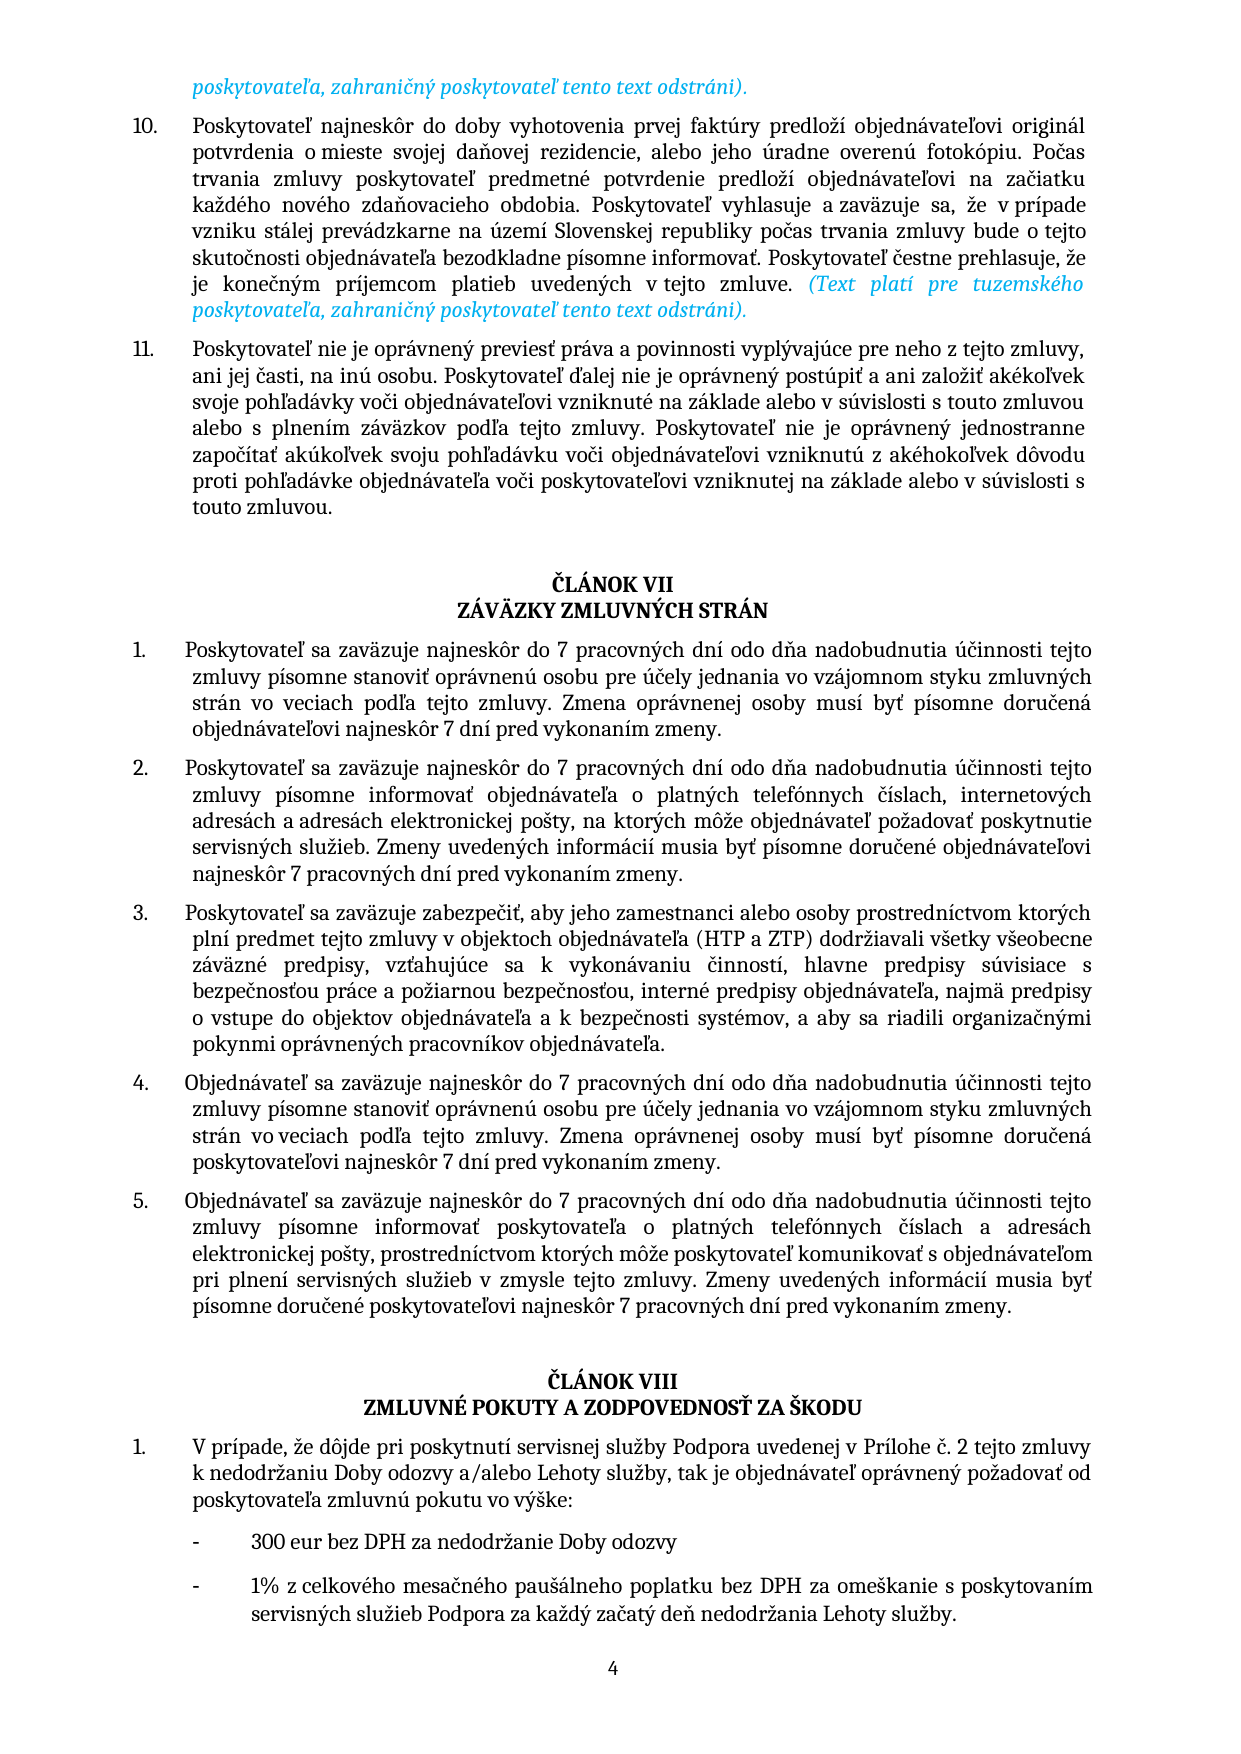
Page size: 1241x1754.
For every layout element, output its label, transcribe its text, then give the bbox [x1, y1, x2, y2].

subtitle Článok VIII [133, 1368, 1093, 1395]
subtitle Článok VII [133, 572, 1093, 598]
list Objednávateľ sa zaväzuje najneskôr do 7 pracovných dní odo dňa nadobudnutia účinnosti tejto zmluvy písomne stanoviť oprávnenú osobu pre účely jednania vo vzájomnom styku zmluvných strán vo veciach podľa tejto zmluvy. Zmena oprávnenej osoby musí byť písomne doručená poskytovateľovi najneskôr 7 dní pred vykonaním zmeny. [133, 1070, 1093, 1175]
list 300 eur bez DPH za nedodržanie Doby odozvy [192, 1525, 1093, 1557]
list Poskytovateľ sa zaväzuje zabezpečiť, aby jeho zamestnanci alebo osoby prostredníctvom ktorých plní predmet tejto zmluvy v objektoch objednávateľa (HTP a ZTP) dodržiavali všetky všeobecne záväzné predpisy, vzťahujúce sa k vykonávaniu činností, hlavne predpisy súvisiace s bezpečnosťou práce a požiarnou bezpečnosťou, interné predpisy objednávateľa, najmä predpisy o vstupe do objektov objednávateľa a k bezpečnosti systémov, a aby sa riadili organizačnými pokynmi oprávnených pracovníkov objednávateľa. [133, 899, 1093, 1057]
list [133, 74, 1086, 100]
list V prípade, že dôjde pri poskytnutí servisnej služby Podpora uvedenej v Prílohe č. 2 tejto zmluvy k nedodržaniu Doby odozvy a/alebo Lehoty služby, tak je objednávateľ oprávnený požadovať od poskytovateľa zmluvnú pokutu vo výške: [133, 1434, 1093, 1513]
list Poskytovateľ najneskôr do doby vyhotovenia prvej faktúry predloží objednávateľovi originál potvrdenia o mieste svojej daňovej rezidencie, alebo jeho úradne overenú fotokópiu. Počas trvania zmluvy poskytovateľ predmetné potvrdenie predloží objednávateľovi na začiatku každého nového zdaňovacieho obdobia. Poskytovateľ vyhlasuje a zaväzuje sa, že v prípade vzniku stálej prevádzkarne na území Slovenskej republiky počas trvania zmluvy bude o tejto skutočnosti objednávateľa bezodkladne písomne informovať. Poskytovateľ čestne prehlasuje, že je konečným príjemcom platieb uvedených v tejto zmluve. (Text platí pre tuzemského poskytovateľa, zahraničný poskytovateľ tento text odstráni). [133, 113, 1086, 323]
list Poskytovateľ sa zaväzuje najneskôr do 7 pracovných dní odo dňa nadobudnutia účinnosti tejto zmluvy písomne informovať objednávateľa o platných telefónnych číslach, internetových adresách a adresách elektronickej pošty, na ktorých môže objednávateľ požadovať poskytnutie servisných služieb. Zmeny uvedených informácií musia byť písomne doručené objednávateľovi najneskôr 7 pracovných dní pred vykonaním zmeny. [133, 755, 1093, 887]
subtitle Zmluvné pokuty A ZODPOVEDNOSŤ ZA ŠKODU [133, 1395, 1093, 1421]
list Poskytovateľ sa zaväzuje najneskôr do 7 pracovných dní odo dňa nadobudnutia účinnosti tejto zmluvy písomne stanoviť oprávnenú osobu pre účely jednania vo vzájomnom styku zmluvných strán vo veciach podľa tejto zmluvy. Zmena oprávnenej osoby musí byť písomne doručená objednávateľovi najneskôr 7 dní pred vykonaním zmeny. [133, 637, 1093, 742]
subtitle ZÁVäzky zmluvných strán [133, 598, 1093, 624]
list Objednávateľ sa zaväzuje najneskôr do 7 pracovných dní odo dňa nadobudnutia účinnosti tejto zmluvy písomne informovať poskytovateľa o platných telefónnych číslach a adresách elektronickej pošty, prostredníctvom ktorých môže poskytovateľ komunikovať s objednávateľom pri plnení servisných služieb v zmysle tejto zmluvy. Zmeny uvedených informácií musia byť písomne doručené poskytovateľovi najneskôr 7 pracovných dní pred vykonaním zmeny. [133, 1188, 1093, 1319]
list 1% z celkového mesačného paušálneho poplatku bez DPH za omeškanie s poskytovaním servisných služieb Podpora za každý začatý deň nedodržania Lehoty služby. [192, 1569, 1093, 1627]
list Poskytovateľ nie je oprávnený previesť práva a povinnosti vyplývajúce pre neho z tejto zmluvy, ani jej časti, na inú osobu. Poskytovateľ ďalej nie je oprávnený postúpiť a ani založiť akékoľvek svoje pohľadávky voči objednávateľovi vzniknuté na základe alebo v súvislosti s touto zmluvou alebo s plnením záväzkov podľa tejto zmluvy. Poskytovateľ nie je oprávnený jednostranne započítať akúkoľvek svoju pohľadávku voči objednávateľovi vzniknutú z akéhokoľvek dôvodu proti pohľadávke objednávateľa voči poskytovateľovi vzniknutej na základe alebo v súvislosti s touto zmluvou. [133, 336, 1086, 521]
